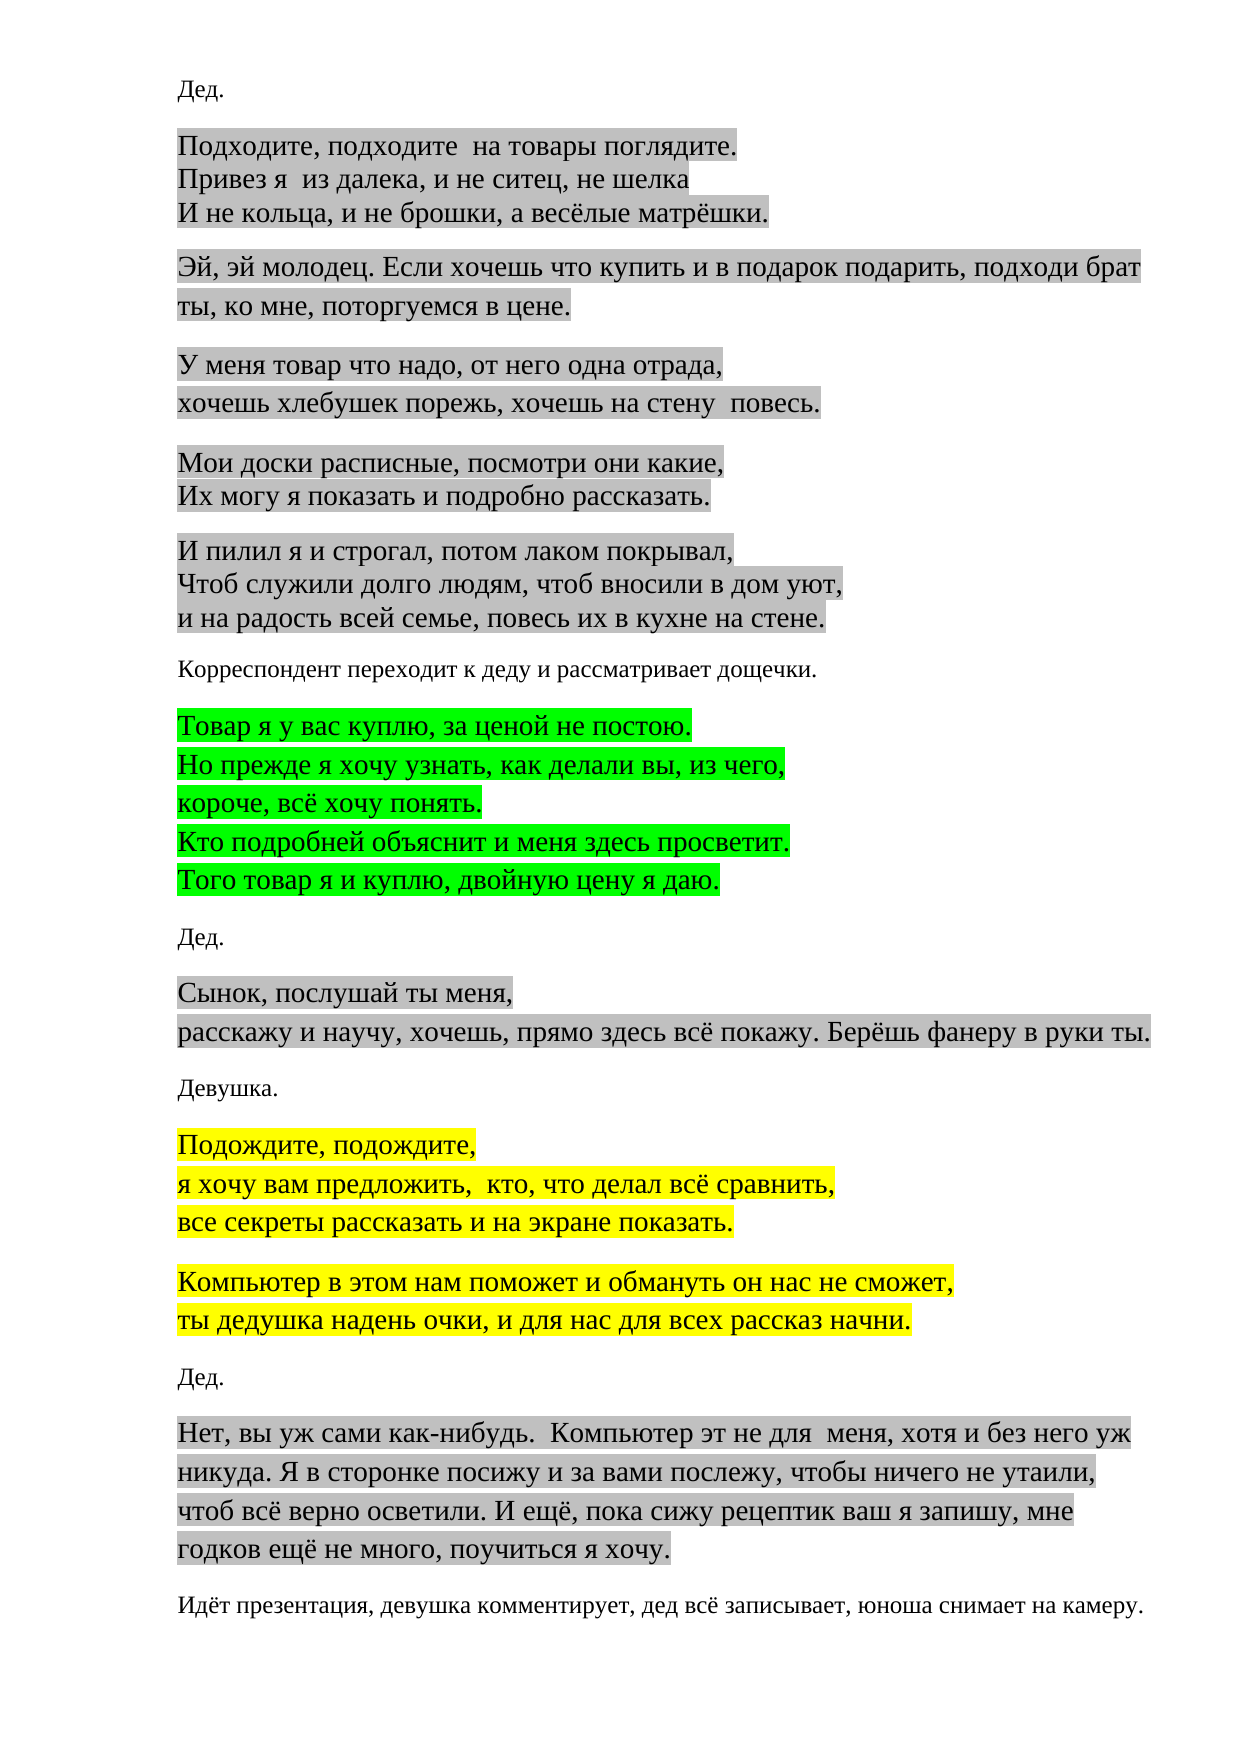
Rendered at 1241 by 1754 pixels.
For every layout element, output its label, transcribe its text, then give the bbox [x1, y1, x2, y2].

text Девушка. [177, 1073, 1152, 1102]
text Корреспондент переходит к деду и рассматривает дощечки. [177, 654, 1152, 683]
text Сынок, послушай ты меня, расскажу и научу, хочешь, прямо здесь всё покажу. Берёшь фанеру в руки ты. [177, 976, 1152, 1048]
text Подождите, подождите, я хочу вам предложить, кто, что делал всё сравнить, все секреты рассказать и на экране показать. [177, 1127, 1152, 1238]
text Дед. [177, 922, 1152, 951]
text И пилил я и строгал, потом лаком покрывал, Чтоб служили долго людям, чтоб вносили в дом уют, и на радость всей семье, повесь их в кухне на стене. [734, 533, 1152, 633]
text Идёт презентация, девушка комментирует, дед всё записывает, юноша снимает на камеру. [177, 1591, 1152, 1619]
text Дед. [177, 74, 1152, 103]
text Нет, вы уж сами как-нибудь. Компьютер эт не для меня, хотя и без него уж никуда. Я в сторонке посижу и за вами послежу, чтобы ничего не утаили, чтоб всё верно осветили. И ещё, пока сижу рецептик ваш я запишу, мне годков ещё не много, поучиться я хочу. [177, 1416, 1152, 1565]
text Мои доски расписные, посмотри они какие, Их могу я показать и подробно рассказать. [177, 445, 1152, 512]
text Товар я у вас куплю, за ценой не постою. Но прежде я хочу узнать, как делали вы, из чего, короче, всё хочу понять. Кто подробней объяснит и меня здесь просветит. Того товар я и куплю, двойную цену я даю. [177, 708, 1152, 896]
text Дед. [177, 1362, 1152, 1391]
text Подходите, подходите на товары поглядите. Привез я из далека, и не ситец, не шелка И не кольца, и не брошки, а весёлые матрёшки. [689, 128, 1152, 228]
text Эй, эй молодец. Если хочешь что купить и в подарок подарить, подходи брат ты, ко мне, поторгуемся в цене. [177, 249, 1152, 321]
text У меня товар что надо, от него одна отрада, хочешь хлебушек порежь, хочешь на стену повесь. [177, 347, 1152, 419]
text Компьютер в этом нам поможет и обмануть он нас не сможет, ты дедушка надень очки, и для нас для всех рассказ начни. [177, 1264, 1152, 1336]
